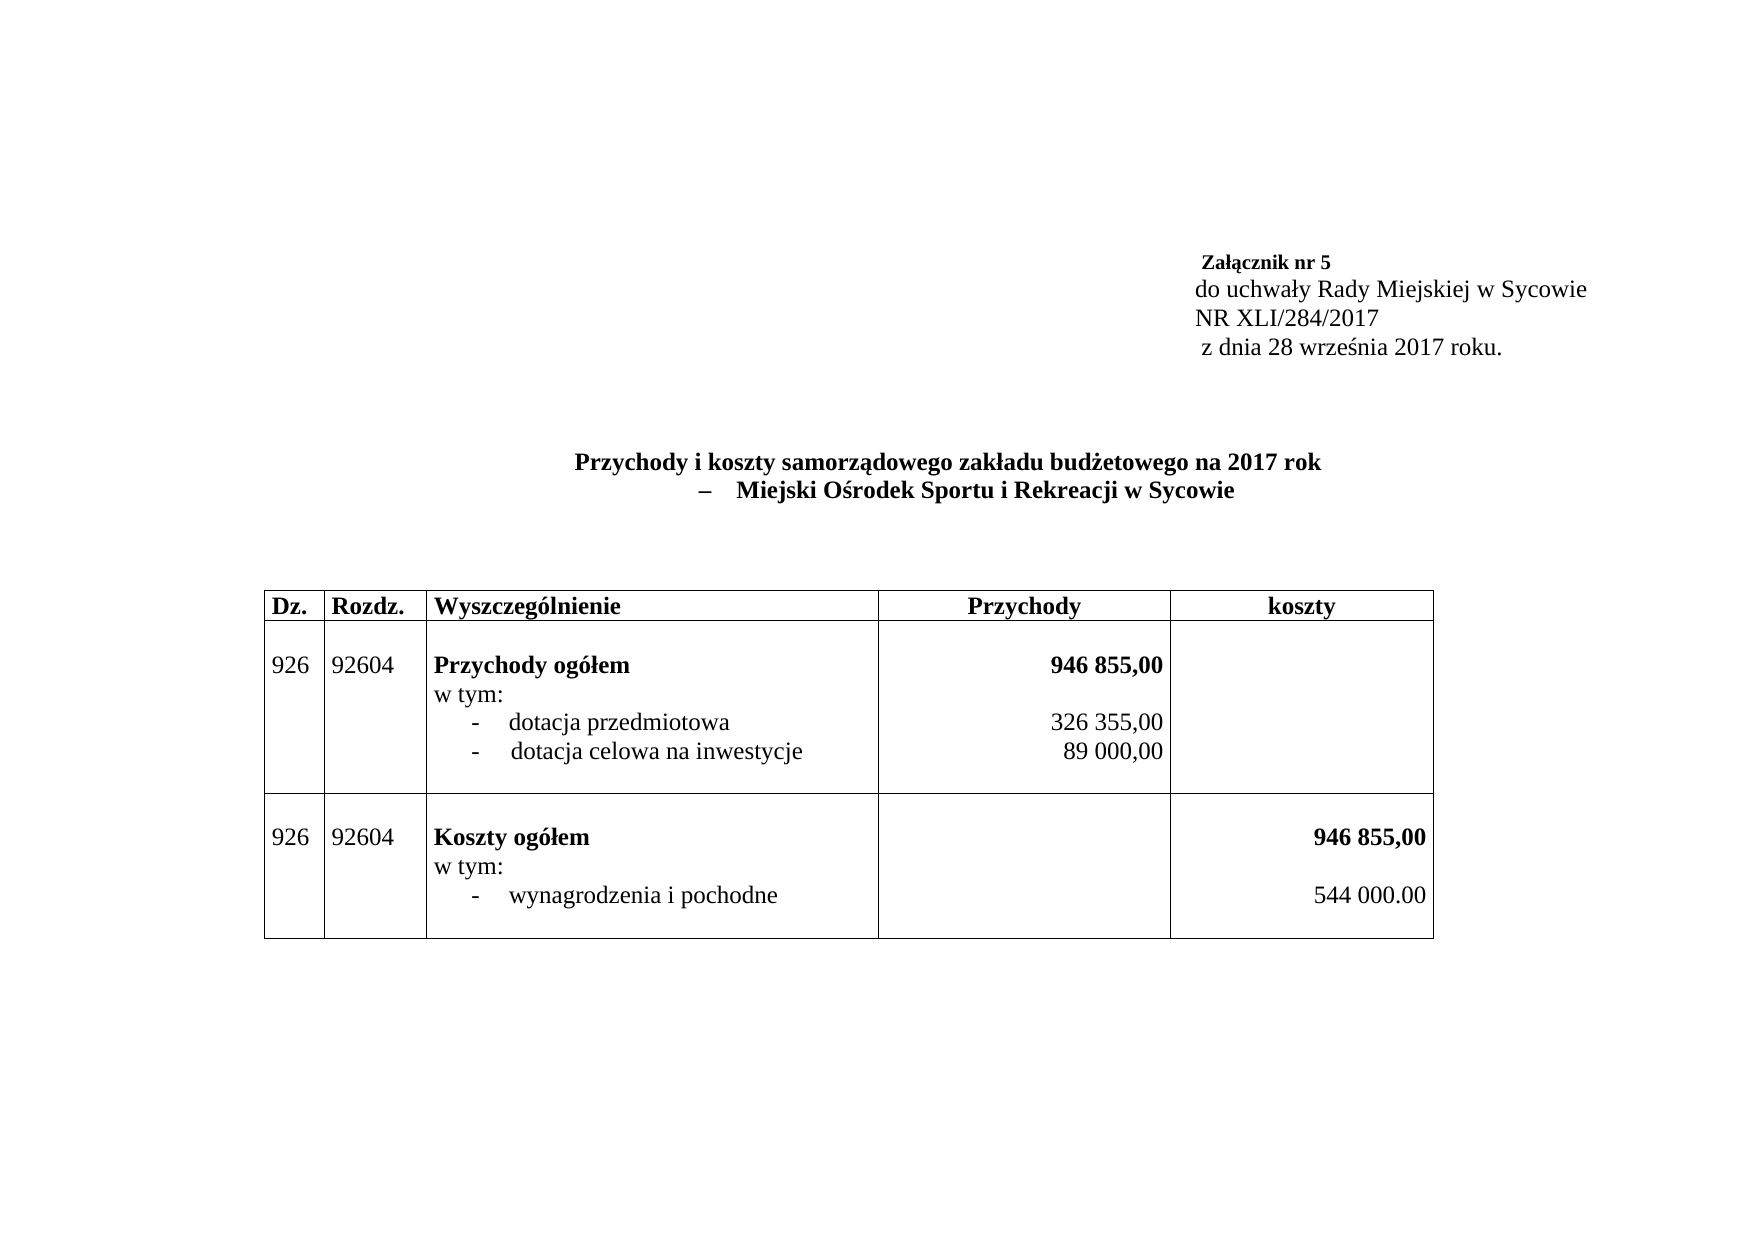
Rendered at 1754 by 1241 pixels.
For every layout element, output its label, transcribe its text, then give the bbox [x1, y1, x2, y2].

table_header Dz. [265, 591, 324, 620]
table_cell 926 [265, 794, 324, 937]
table_cell 946 855,00 326 355,00 89 000,00 [879, 621, 1170, 793]
table_cell 946 855,00 544 000.00 [1171, 794, 1433, 937]
table_cell Koszty ogółem w tym: wynagrodzenia i pochodne [427, 794, 878, 937]
table_cell 92604 [325, 794, 426, 937]
subtitle Przychody i koszty samorządowego zakładu budżetowego na 2017 rok [236, 447, 1659, 475]
text NR XLI/284/2017 [1195, 303, 1659, 332]
table_header Przychody [879, 591, 1170, 620]
table_header Wyszczególnienie [427, 591, 878, 620]
table_cell 92604 [325, 621, 426, 793]
table_cell [879, 794, 1170, 937]
text z dnia 28 września 2017 roku. [1195, 332, 1659, 360]
list Miejski Ośrodek Sportu i Rekreacji w Sycowie [274, 475, 1659, 504]
table_cell [1171, 621, 1433, 793]
table_cell 926 [265, 621, 324, 793]
table_header Rozdz. [325, 591, 426, 620]
text do uchwały Rady Miejskiej w Sycowie [1195, 274, 1659, 303]
text Załącznik nr 5 [1195, 250, 1659, 274]
table_header koszty [1171, 591, 1433, 620]
table_cell Przychody ogółem w tym: dotacja przedmiotowa - dotacja celowa na inwestycje [427, 621, 878, 793]
